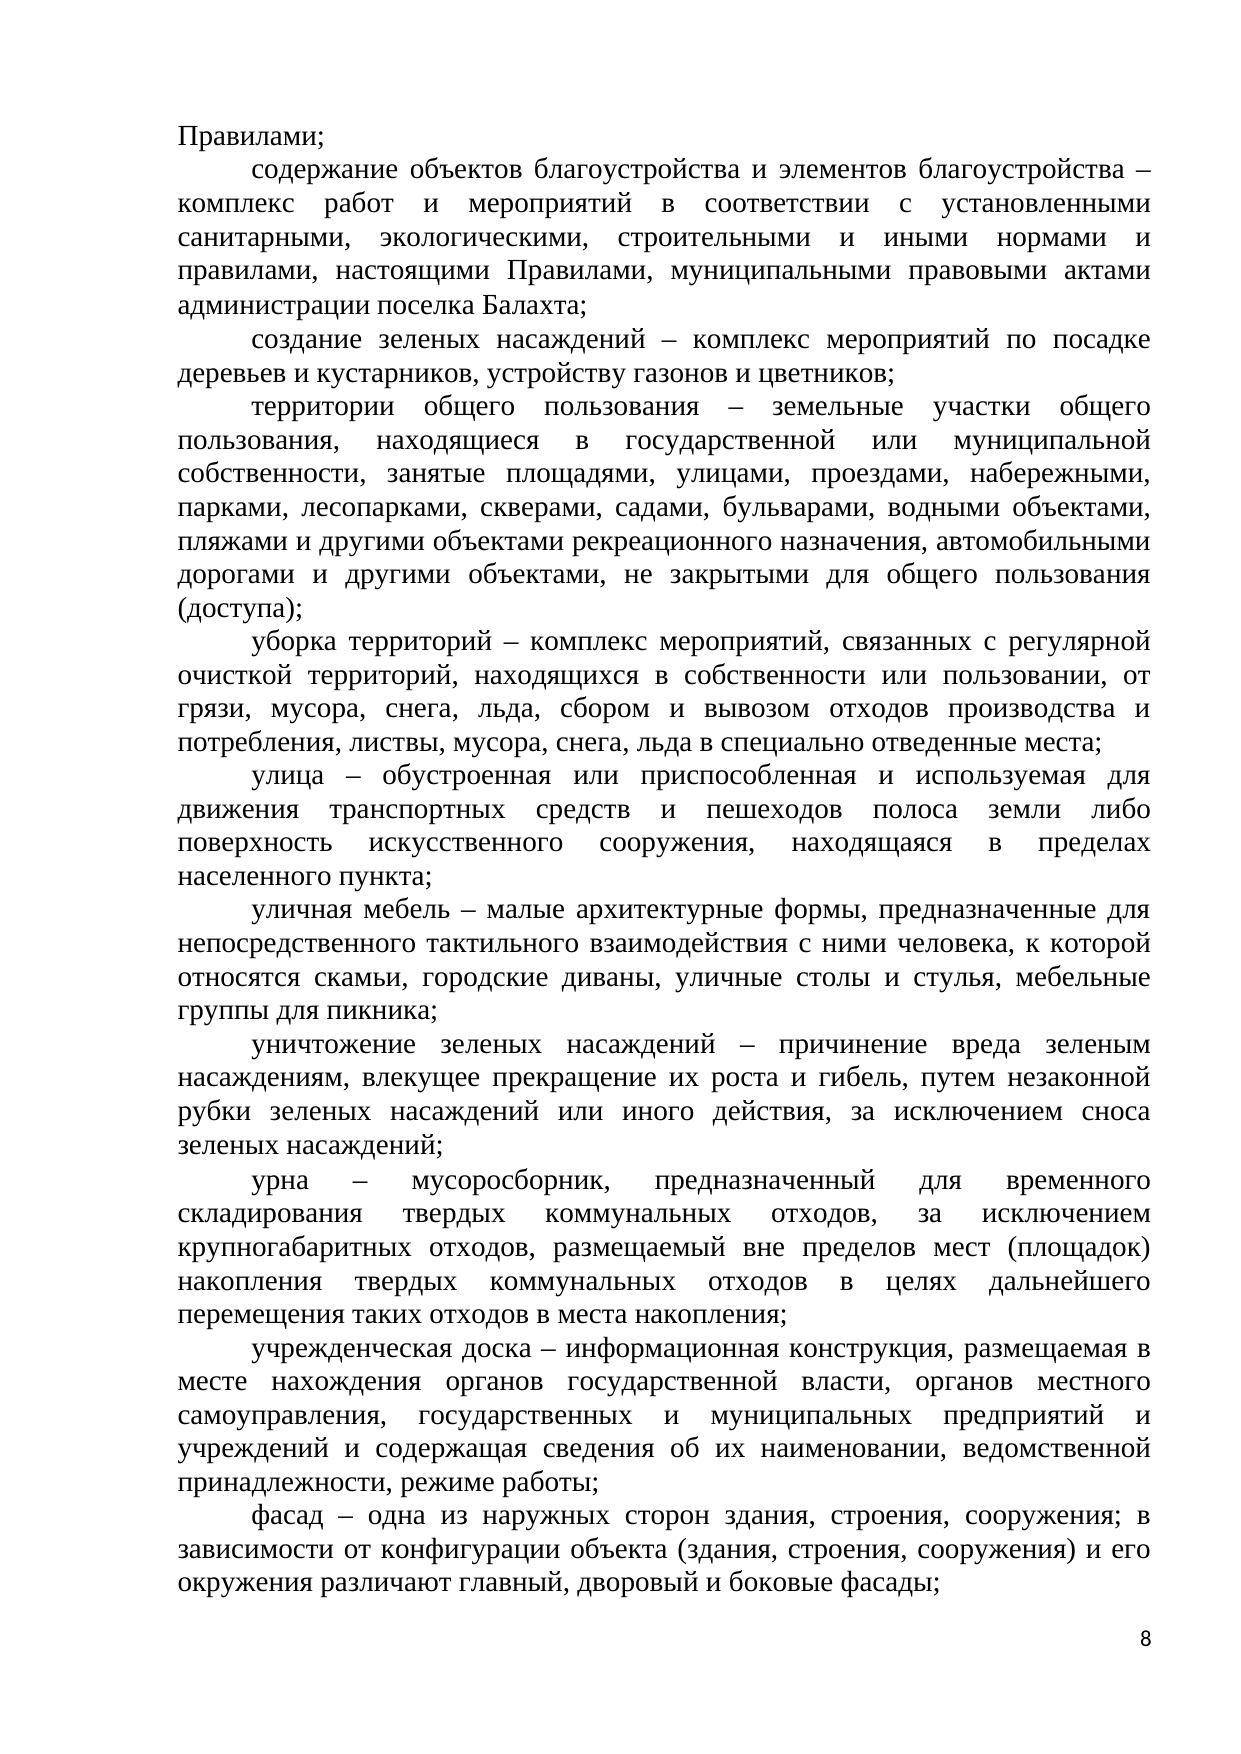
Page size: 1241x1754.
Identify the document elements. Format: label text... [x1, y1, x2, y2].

text создание зеленых насаждений – комплекс мероприятий по посадке деревьев и кустарников, устройству газонов и цветников; [177, 321, 1152, 388]
text урна – мусоросборник, предназначенный для временного складирования твердых коммунальных отходов, за исключением крупногабаритных отходов, размещаемый вне пределов мест (площадок) накопления твердых коммунальных отходов в целях дальнейшего перемещения таких отходов в места накопления; [177, 1162, 1152, 1330]
text фасад – одна из наружных сторон здания, строения, сооружения; в зависимости от конфигурации объекта (здания, строения, сооружения) и его окружения различают главный, дворовый и боковые фасады; [177, 1497, 1152, 1598]
text территории общего пользования – земельные участки общего пользования, находящиеся в государственной или муниципальной собственности, занятые площадями, улицами, проездами, набережными, парками, лесопарками, скверами, садами, бульварами, водными объектами, пляжами и другими объектами рекреационного назначения, автомобильными дорогами и другими объектами, не закрытыми для общего пользования (доступа); [177, 388, 1152, 623]
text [177, 118, 1152, 152]
text улица – обустроенная или приспособленная и используемая для движения транспортных средств и пешеходов полоса земли либо поверхность искусственного сооружения, находящаяся в пределах населенного пункта; [177, 757, 1152, 892]
text уличная мебель – малые архитектурные формы, предназначенные для непосредственного тактильного взаимодействия с ними человека, к которой относятся скамьи, городские диваны, уличные столы и стулья, мебельные группы для пикника; [177, 892, 1152, 1026]
text учрежденческая доска – информационная конструкция, размещаемая в месте нахождения органов государственной власти, органов местного самоуправления, государственных и муниципальных предприятий и учреждений и содержащая сведения об их наименовании, ведомственной принадлежности, режиме работы; [177, 1330, 1152, 1497]
text уборка территорий – комплекс мероприятий, связанных с регулярной очисткой территорий, находящихся в собственности или пользовании, от грязи, мусора, снега, льда, сбором и вывозом отходов производства и потребления, листвы, мусора, снега, льда в специально отведенные места; [177, 623, 1152, 757]
text уничтожение зеленых насаждений – причинение вреда зеленым насаждениям, влекущее прекращение их роста и гибель, путем незаконной рубки зеленых насаждений или иного действия, за исключением сноса зеленых насаждений; [177, 1026, 1152, 1162]
text содержание объектов благоустройства и элементов благоустройства – комплекс работ и мероприятий в соответствии с установленными санитарными, экологическими, строительными и иными нормами и правилами, настоящими Правилами, муниципальными правовыми актами администрации поселка Балахта; [177, 152, 1152, 321]
